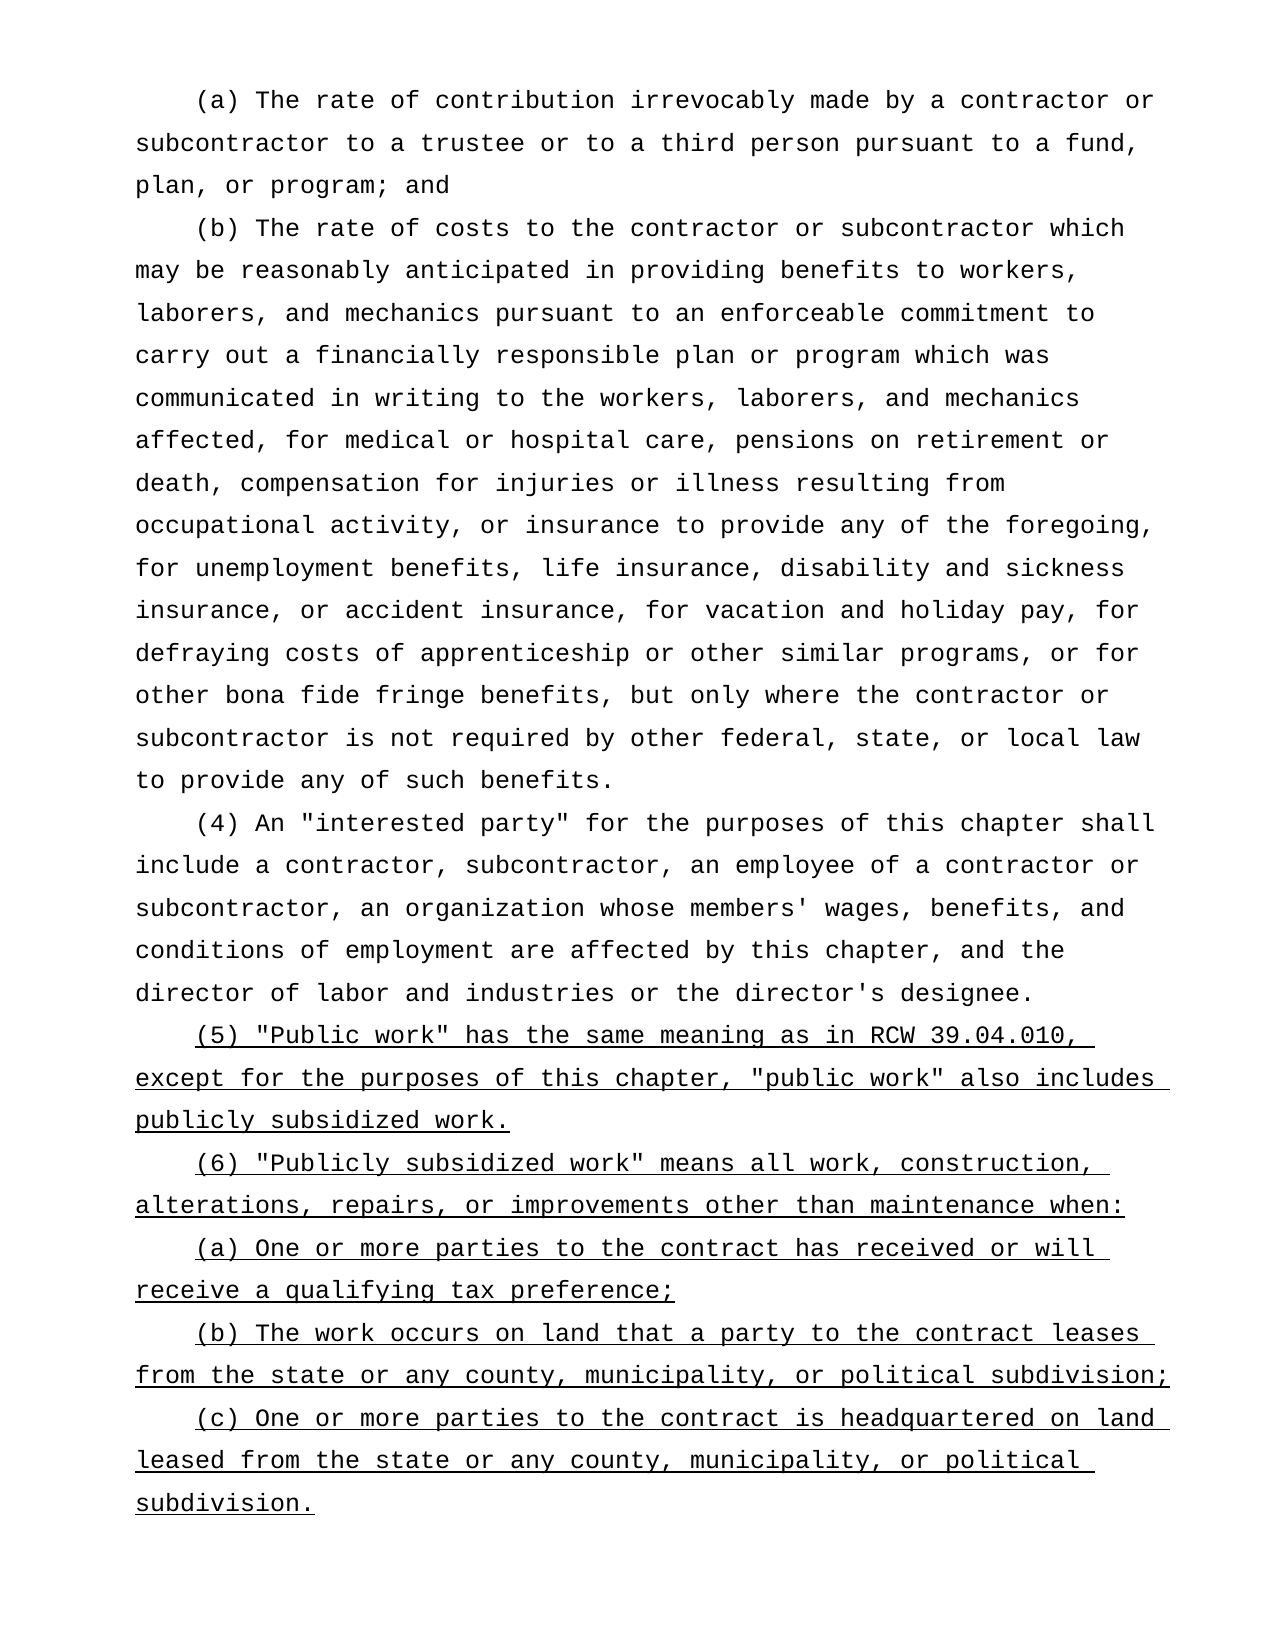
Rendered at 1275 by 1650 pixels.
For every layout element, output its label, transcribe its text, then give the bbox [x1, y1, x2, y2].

text (5) "Public work" has the same meaning as in RCW 39.04.010, except for the purposes of this chapter, "public work" also includes publicly subsidized work. [135, 1090, 1170, 1137]
text (5) "Public work" has the same meaning as in RCW 39.04.010, except for the purposes of this chapter, "public work" also includes publicly subsidized work. [135, 1010, 1170, 1089]
text (b) The work occurs on land that a party to the contract leases from the state or any county, municipality, or political subdivision; [135, 1307, 1170, 1386]
text (a) The rate of contribution irrevocably made by a contractor or subcontractor to a trustee or to a third person pursuant to a fund, plan, or program; and [135, 75, 1170, 202]
text (4) An "interested party" for the purposes of this chapter shall include a contractor, subcontractor, an employee of a contractor or subcontractor, an organization whose members' wages, benefits, and conditions of employment are affected by this chapter, and the director of labor and industries or the director's designee. [135, 797, 1170, 1010]
text (b) The rate of costs to the contractor or subcontractor which may be reasonably anticipated in providing benefits to workers, laborers, and mechanics pursuant to an enforceable commitment to carry out a financially responsible plan or program which was communicated in writing to the workers, laborers, and mechanics affected, for medical or hospital care, pensions on retirement or death, compensation for injuries or illness resulting from occupational activity, or insurance to provide any of the foregoing, for unemployment benefits, life insurance, disability and sickness insurance, or accident insurance, for vacation and holiday pay, for defraying costs of apprenticeship or other similar programs, or for other bona fide fringe benefits, but only where the contractor or subcontractor is not required by other federal, state, or local law to provide any of such benefits. [135, 202, 1170, 797]
text (6) "Publicly subsidized work" means all work, construction, alterations, repairs, or improvements other than maintenance when: [135, 1137, 1170, 1222]
text (c) One or more parties to the contract is headquartered on land leased from the state or any county, municipality, or political subdivision. [135, 1392, 1170, 1520]
text (a) One or more parties to the contract has received or will receive a qualifying tax preference; [135, 1222, 1170, 1307]
